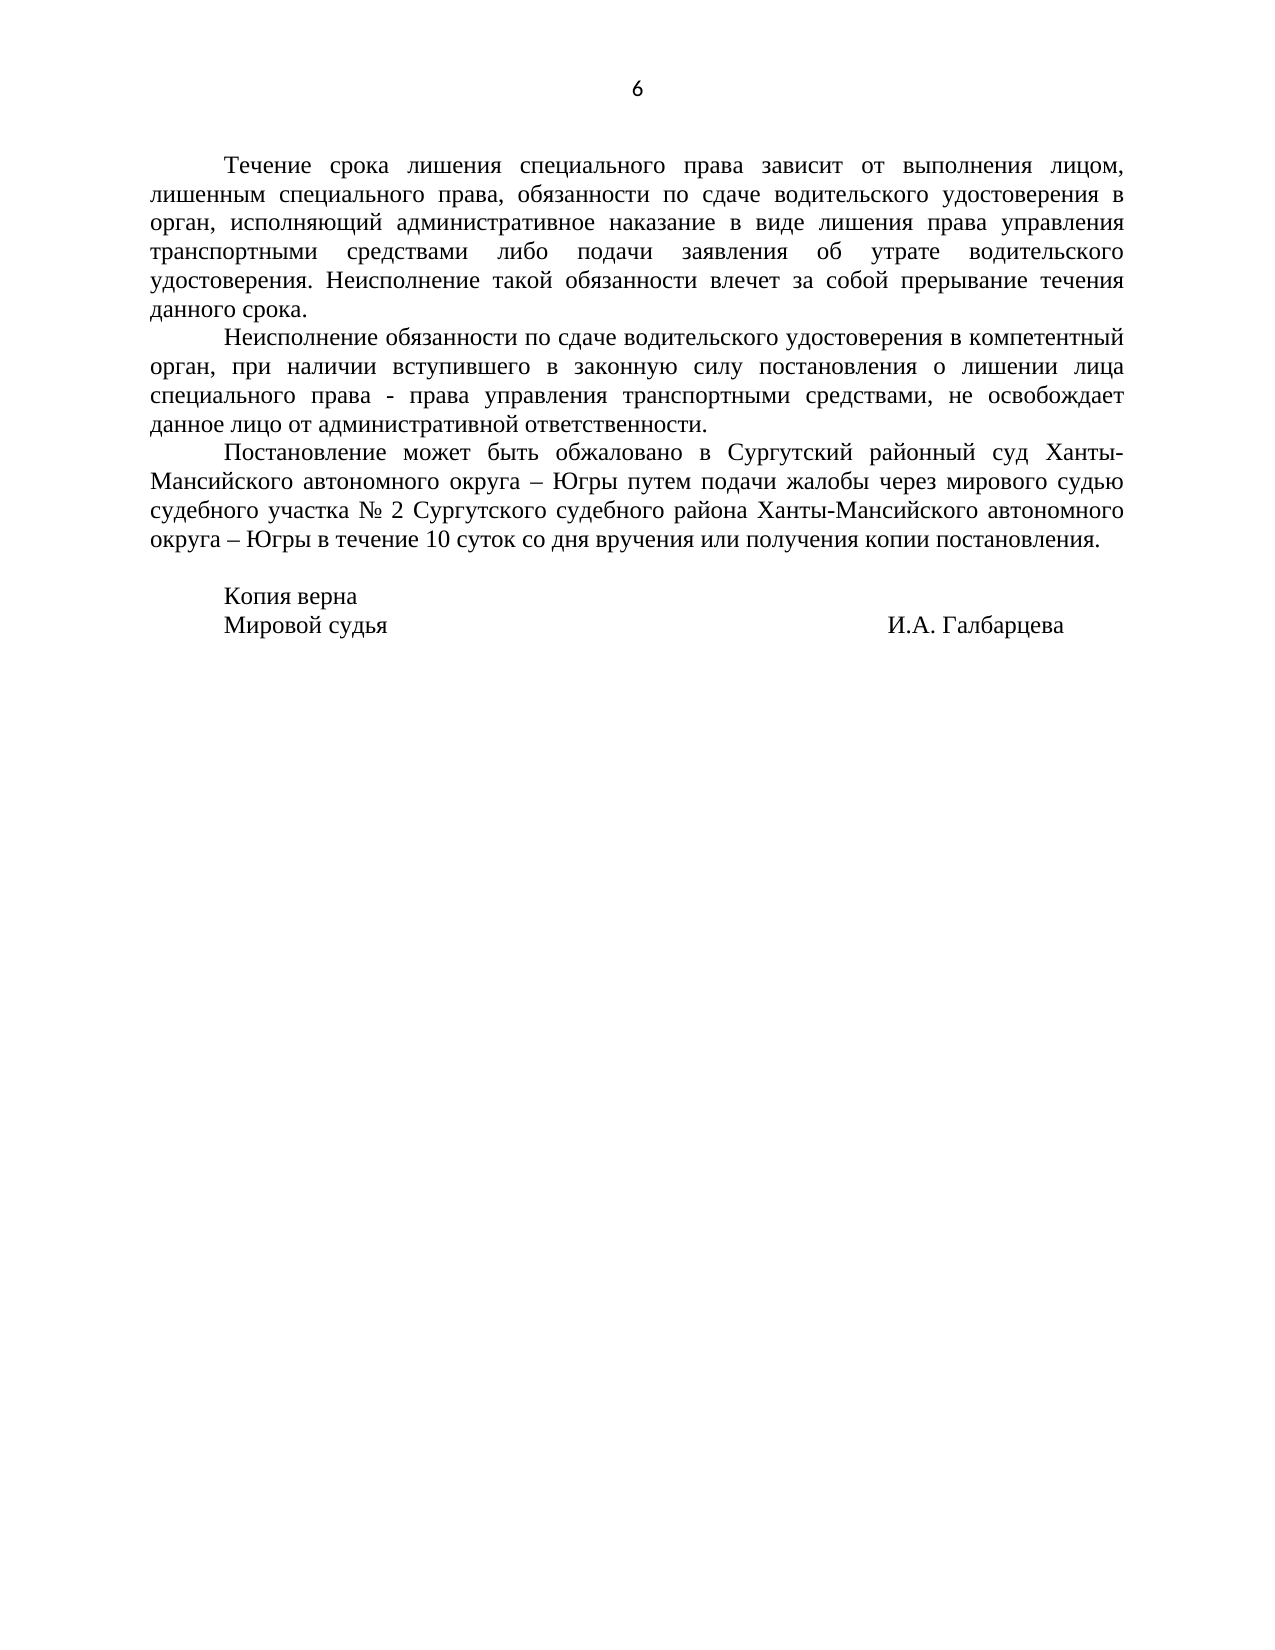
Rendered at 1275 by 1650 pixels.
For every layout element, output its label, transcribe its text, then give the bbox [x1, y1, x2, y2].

text Течение срока лишения специального права зависит от выполнения лицом, лишенным специального права, обязанности по сдаче водительского удостоверения в орган, исполняющий административное наказание в виде лишения права управления транспортными средствами либо подачи заявления об утрате водительского удостоверения. Неисполнение такой обязанности влечет за собой прерывание течения данного срока. [150, 150, 1125, 322]
text Копия верна [150, 581, 1125, 610]
text Мировой судья И.А. Галбарцева [150, 610, 1125, 639]
text Неисполнение обязанности по сдаче водительского удостоверения в компетентный орган, при наличии вступившего в законную силу постановления о лишении лица специального права - права управления транспортными средствами, не освобождает данное лицо от административной ответственности. [150, 322, 1125, 437]
text Постановление может быть обжаловано в Сургутский районный суд Ханты-Мансийского автономного округа – Югры путем подачи жалобы через мирового судью судебного участка № 2 Сургутского судебного района Ханты-Мансийского автономного округа – Югры в течение 10 суток со дня вручения или получения копии постановления. [150, 437, 1125, 552]
